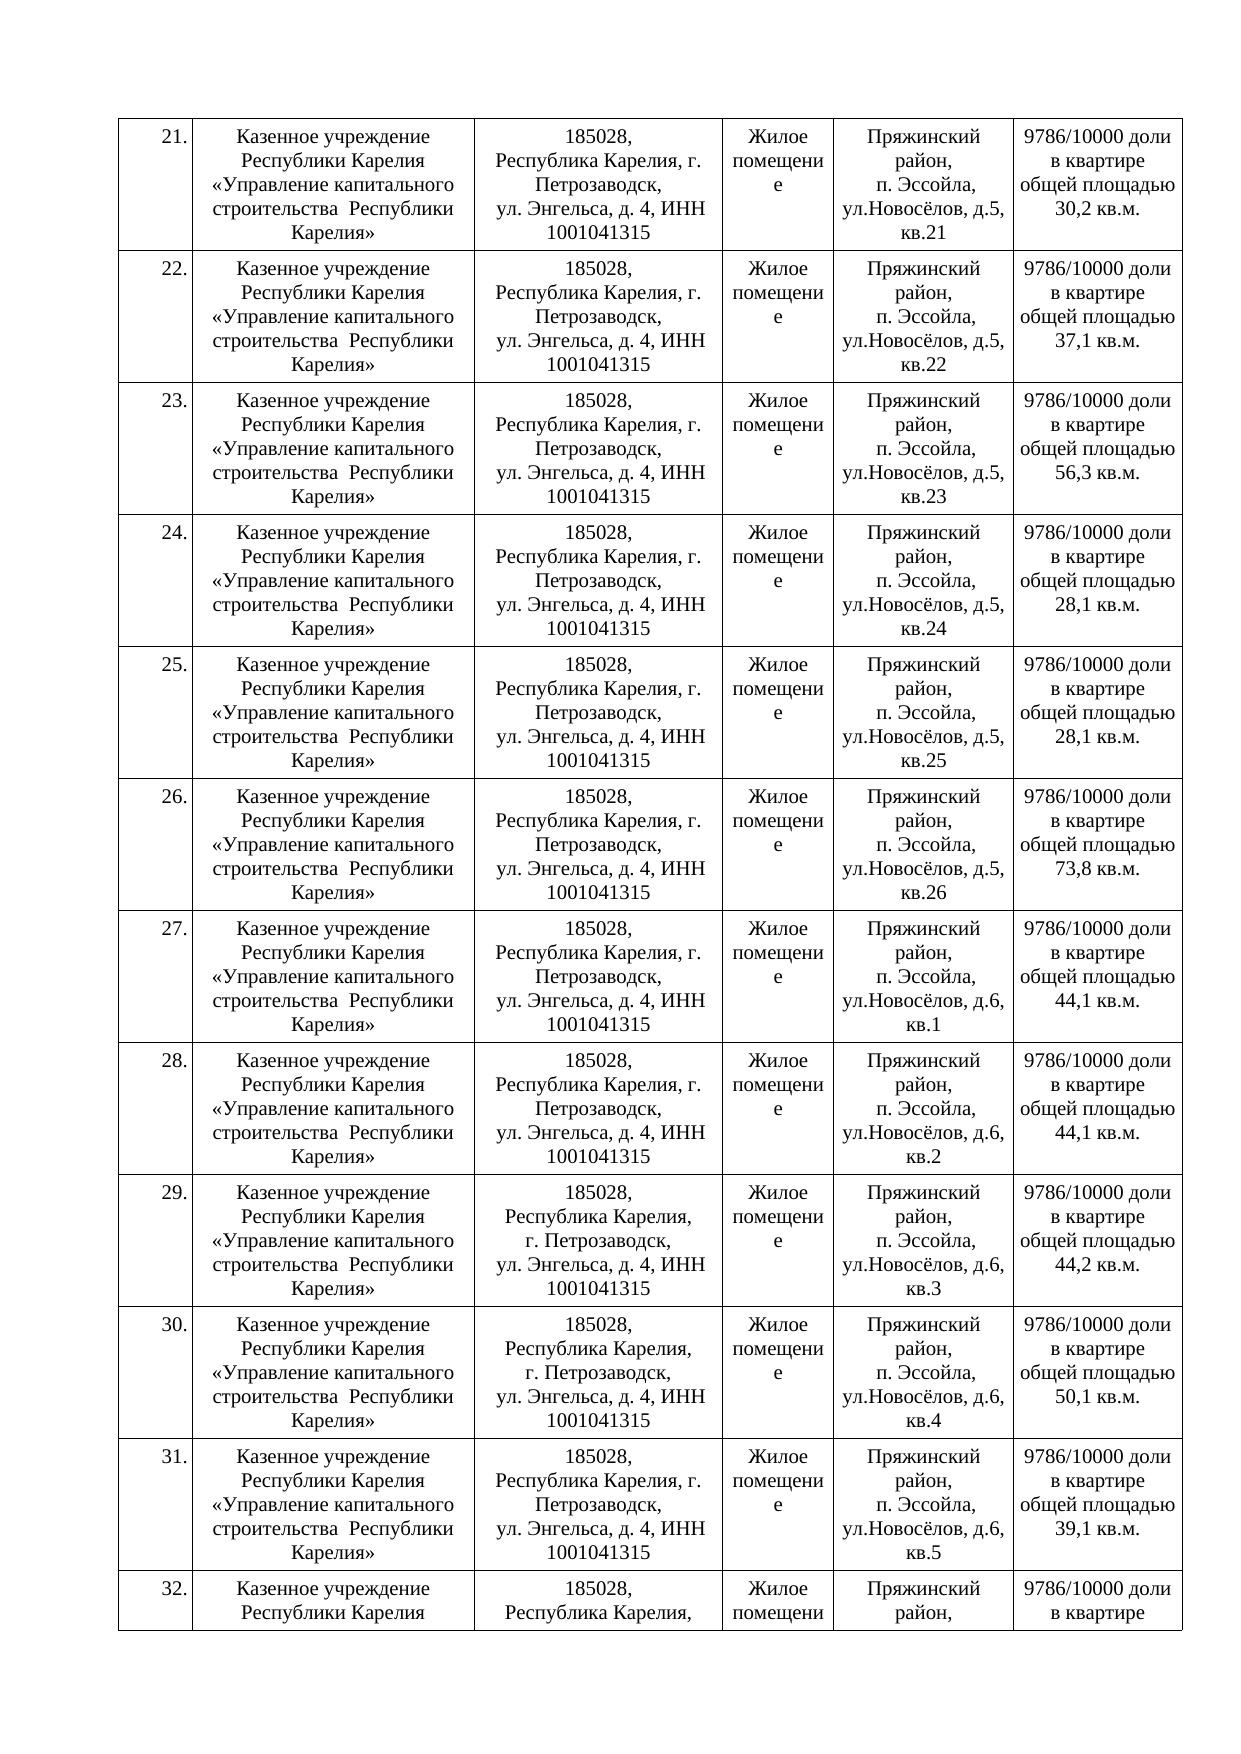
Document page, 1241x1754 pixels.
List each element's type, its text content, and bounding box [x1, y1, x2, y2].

table_cell Пряжинский район, п. Эссойла, ул.Новосёлов, д.5, кв.26 [834, 779, 1013, 910]
table_cell Жилое помещение [723, 779, 833, 910]
table_cell [119, 1307, 192, 1438]
table_cell Жилое помещение [723, 515, 833, 646]
table_cell Казенное учреждение Республики Карелия «Управление капитального строительства Республики Карелия» [193, 1175, 474, 1306]
table_cell [119, 911, 192, 1042]
table_cell 9786/10000 доли в квартире общей площадью 37,1 кв.м. [1014, 251, 1182, 382]
table_cell [119, 515, 192, 646]
table_cell Жилое помещение [723, 1307, 833, 1438]
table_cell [193, 1571, 474, 1630]
table_cell [119, 119, 192, 250]
table_cell [119, 1439, 192, 1570]
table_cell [1014, 1571, 1182, 1630]
table_cell 9786/10000 доли в квартире общей площадью 44,1 кв.м. [1014, 911, 1182, 1042]
table_cell Жилое помещение [723, 1175, 833, 1306]
table_cell Жилое помещение [723, 647, 833, 778]
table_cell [193, 119, 474, 250]
table_cell Пряжинский район, п. Эссойла, ул.Новосёлов, д.5, кв.23 [834, 383, 1013, 514]
table_cell 9786/10000 доли в квартире общей площадью 56,3 кв.м. [1014, 383, 1182, 514]
table_cell 9786/10000 доли в квартире общей площадью 44,2 кв.м. [1014, 1175, 1182, 1306]
table_cell Казенное учреждение Республики Карелия «Управление капитального строительства Республики Карелия» [193, 515, 474, 646]
table_cell 185028, Республика Карелия, г. Петрозаводск, ул. Энгельса, д. 4, ИНН 1001041315 [475, 515, 722, 646]
table_cell Казенное учреждение Республики Карелия «Управление капитального строительства Республики Карелия» [193, 911, 474, 1042]
table_cell [119, 647, 192, 778]
table_cell Казенное учреждение Республики Карелия «Управление капитального строительства Республики Карелия» [193, 1043, 474, 1174]
table_cell Казенное учреждение Республики Карелия «Управление капитального строительства Республики Карелия» [193, 383, 474, 514]
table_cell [475, 119, 722, 250]
table_cell 185028, Республика Карелия, г. Петрозаводск, ул. Энгельса, д. 4, ИНН 1001041315 [475, 1307, 722, 1438]
table_cell Жилое помещение [723, 1439, 833, 1570]
table_cell Жилое помещение [723, 119, 833, 250]
table_cell Пряжинский район, п. Эссойла, ул.Новосёлов, д.6, кв.1 [834, 911, 1013, 1042]
table_cell Пряжинский район, п. Эссойла, ул.Новосёлов, д.5, кв.24 [834, 515, 1013, 646]
table_cell Пряжинский район, п. Эссойла, ул.Новосёлов, д.5, кв.25 [834, 647, 1013, 778]
table_cell Жилое помещение [723, 251, 833, 382]
table_cell Пряжинский район, п. Эссойла, ул.Новосёлов, д.6, кв.4 [834, 1307, 1013, 1438]
table_cell Пряжинский район, п. Эссойла, ул.Новосёлов, д.6, кв.2 [834, 1043, 1013, 1174]
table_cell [834, 1571, 1013, 1630]
table_cell Жилое помещение [723, 911, 833, 1042]
table_cell Пряжинский район, п. Эссойла, ул.Новосёлов, д.6, кв.3 [834, 1175, 1013, 1306]
table_cell 185028, Республика Карелия, г. Петрозаводск, ул. Энгельса, д. 4, ИНН 1001041315 [475, 911, 722, 1042]
table_cell [119, 251, 192, 382]
table_cell Пряжинский район, п. Эссойла, ул.Новосёлов, д.5, кв.21 [834, 119, 1013, 250]
table_cell 9786/10000 доли в квартире общей площадью 30,2 кв.м. [1014, 119, 1182, 250]
table_cell Пряжинский район, п. Эссойла, ул.Новосёлов, д.6, кв.5 [834, 1439, 1013, 1570]
table_cell Казенное учреждение Республики Карелия «Управление капитального строительства Республики Карелия» [193, 1307, 474, 1438]
table_cell 185028, Республика Карелия, г. Петрозаводск, ул. Энгельса, д. 4, ИНН 1001041315 [475, 1175, 722, 1306]
table_cell Жилое помещение [723, 1571, 833, 1630]
table_cell Жилое помещение [723, 383, 833, 514]
table_cell [119, 383, 192, 514]
table_cell Казенное учреждение Республики Карелия «Управление капитального строительства Республики Карелия» [193, 647, 474, 778]
table_cell 9786/10000 доли в квартире общей площадью 28,1 кв.м. [1014, 515, 1182, 646]
table_cell [119, 779, 192, 910]
table_cell Казенное учреждение Республики Карелия «Управление капитального строительства Республики Карелия» [193, 1439, 474, 1570]
table_cell 9786/10000 доли в квартире общей площадью 50,1 кв.м. [1014, 1307, 1182, 1438]
table_cell 9786/10000 доли в квартире общей площадью 44,1 кв.м. [1014, 1043, 1182, 1174]
table_cell 9786/10000 доли в квартире общей площадью 28,1 кв.м. [1014, 647, 1182, 778]
table_cell Казенное учреждение Республики Карелия «Управление капитального строительства Республики Карелия» [193, 779, 474, 910]
table_cell 185028, Республика Карелия, г. Петрозаводск, ул. Энгельса, д. 4, ИНН 1001041315 [475, 779, 722, 910]
table_cell 185028, Республика Карелия, г. Петрозаводск, ул. Энгельса, д. 4, ИНН 1001041315 [475, 647, 722, 778]
table_cell [119, 1571, 192, 1630]
table_cell 185028, Республика Карелия, г. Петрозаводск, ул. Энгельса, д. 4, ИНН 1001041315 [475, 1439, 722, 1570]
table_cell Пряжинский район, п. Эссойла, ул.Новосёлов, д.5, кв.22 [834, 251, 1013, 382]
table_cell Жилое помещение [723, 1043, 833, 1174]
table_cell 185028, Республика Карелия, г. Петрозаводск, ул. Энгельса, д. 4, ИНН 1001041315 [475, 251, 722, 382]
table_cell 9786/10000 доли в квартире общей площадью 73,8 кв.м. [1014, 779, 1182, 910]
table_cell 9786/10000 доли в квартире общей площадью 39,1 кв.м. [1014, 1439, 1182, 1570]
table_cell [119, 1043, 192, 1174]
table_cell 185028, Республика Карелия, г. Петрозаводск, ул. Энгельса, д. 4, ИНН 1001041315 [475, 383, 722, 514]
table_cell 185028, Республика Карелия, г. Петрозаводск, ул. Энгельса, д. 4, ИНН 1001041315 [475, 1043, 722, 1174]
table_cell [119, 1175, 192, 1306]
table_cell Казенное учреждение Республики Карелия «Управление капитального строительства Республики Карелия» [193, 251, 474, 382]
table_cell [475, 1571, 722, 1630]
